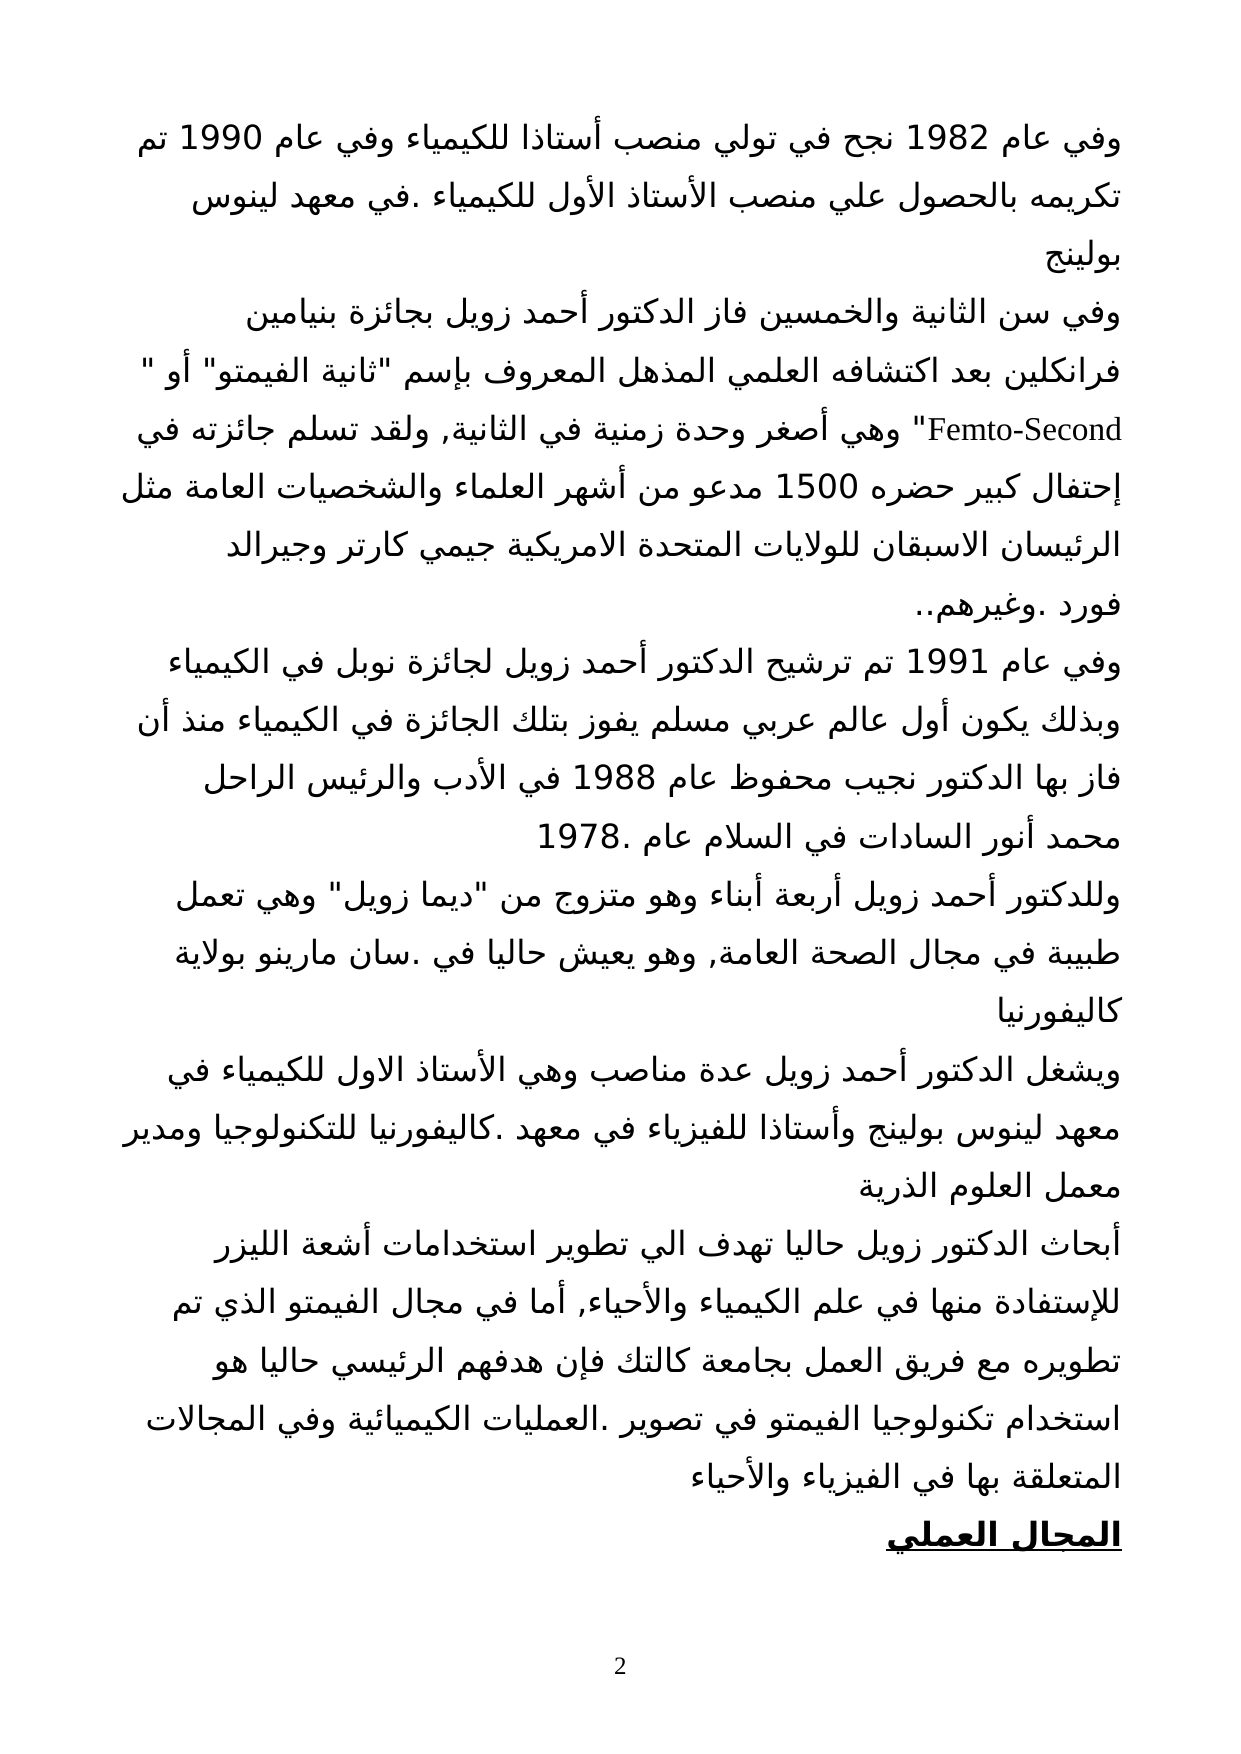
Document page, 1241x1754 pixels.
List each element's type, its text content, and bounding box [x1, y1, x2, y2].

text المجال العملي [118, 1516, 1122, 1555]
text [118, 118, 1122, 1496]
